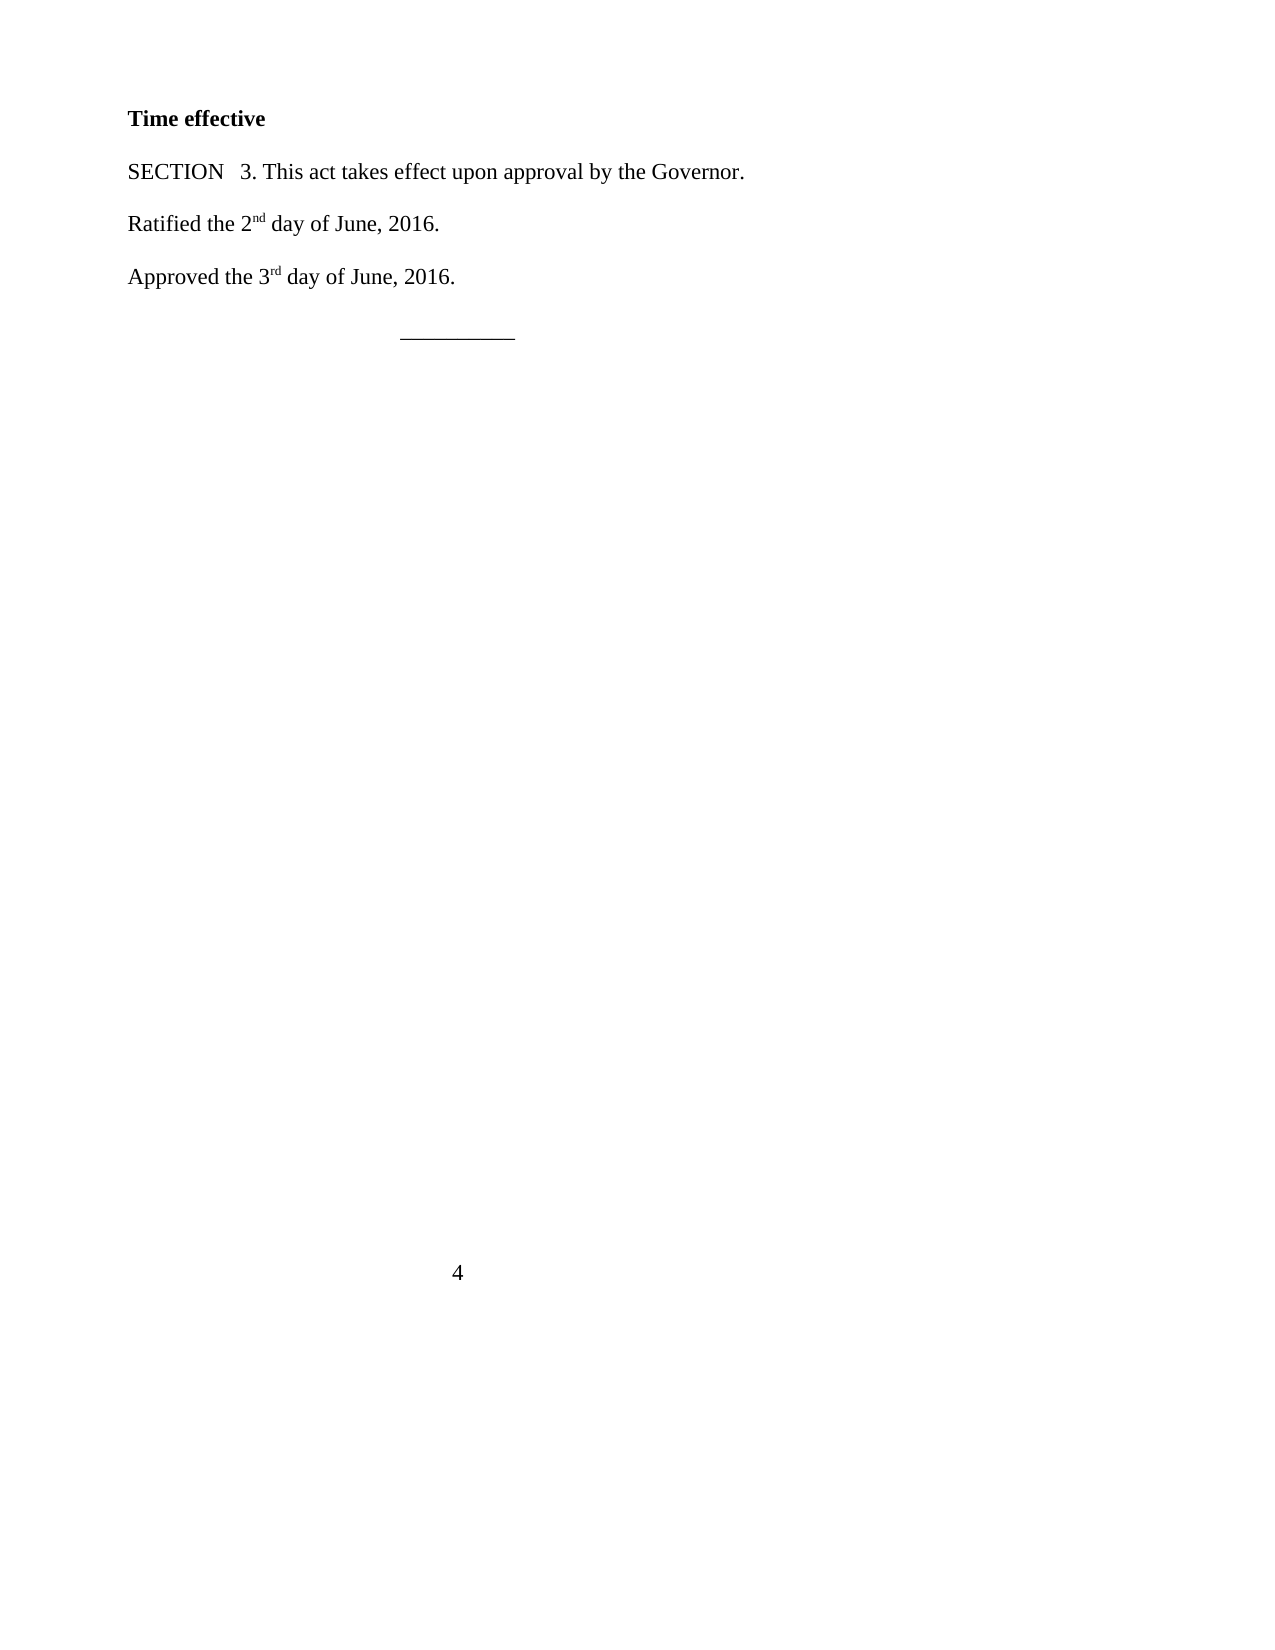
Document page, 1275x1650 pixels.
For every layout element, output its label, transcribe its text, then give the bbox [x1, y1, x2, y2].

text Approved the 3rd day of June, 2016. [127, 263, 787, 289]
text __________ [127, 316, 787, 342]
text Time effective [127, 105, 787, 131]
text SECTION 3. This act takes effect upon approval by the Governor. [127, 158, 787, 184]
text Ratified the 2nd day of June, 2016. [127, 210, 787, 237]
